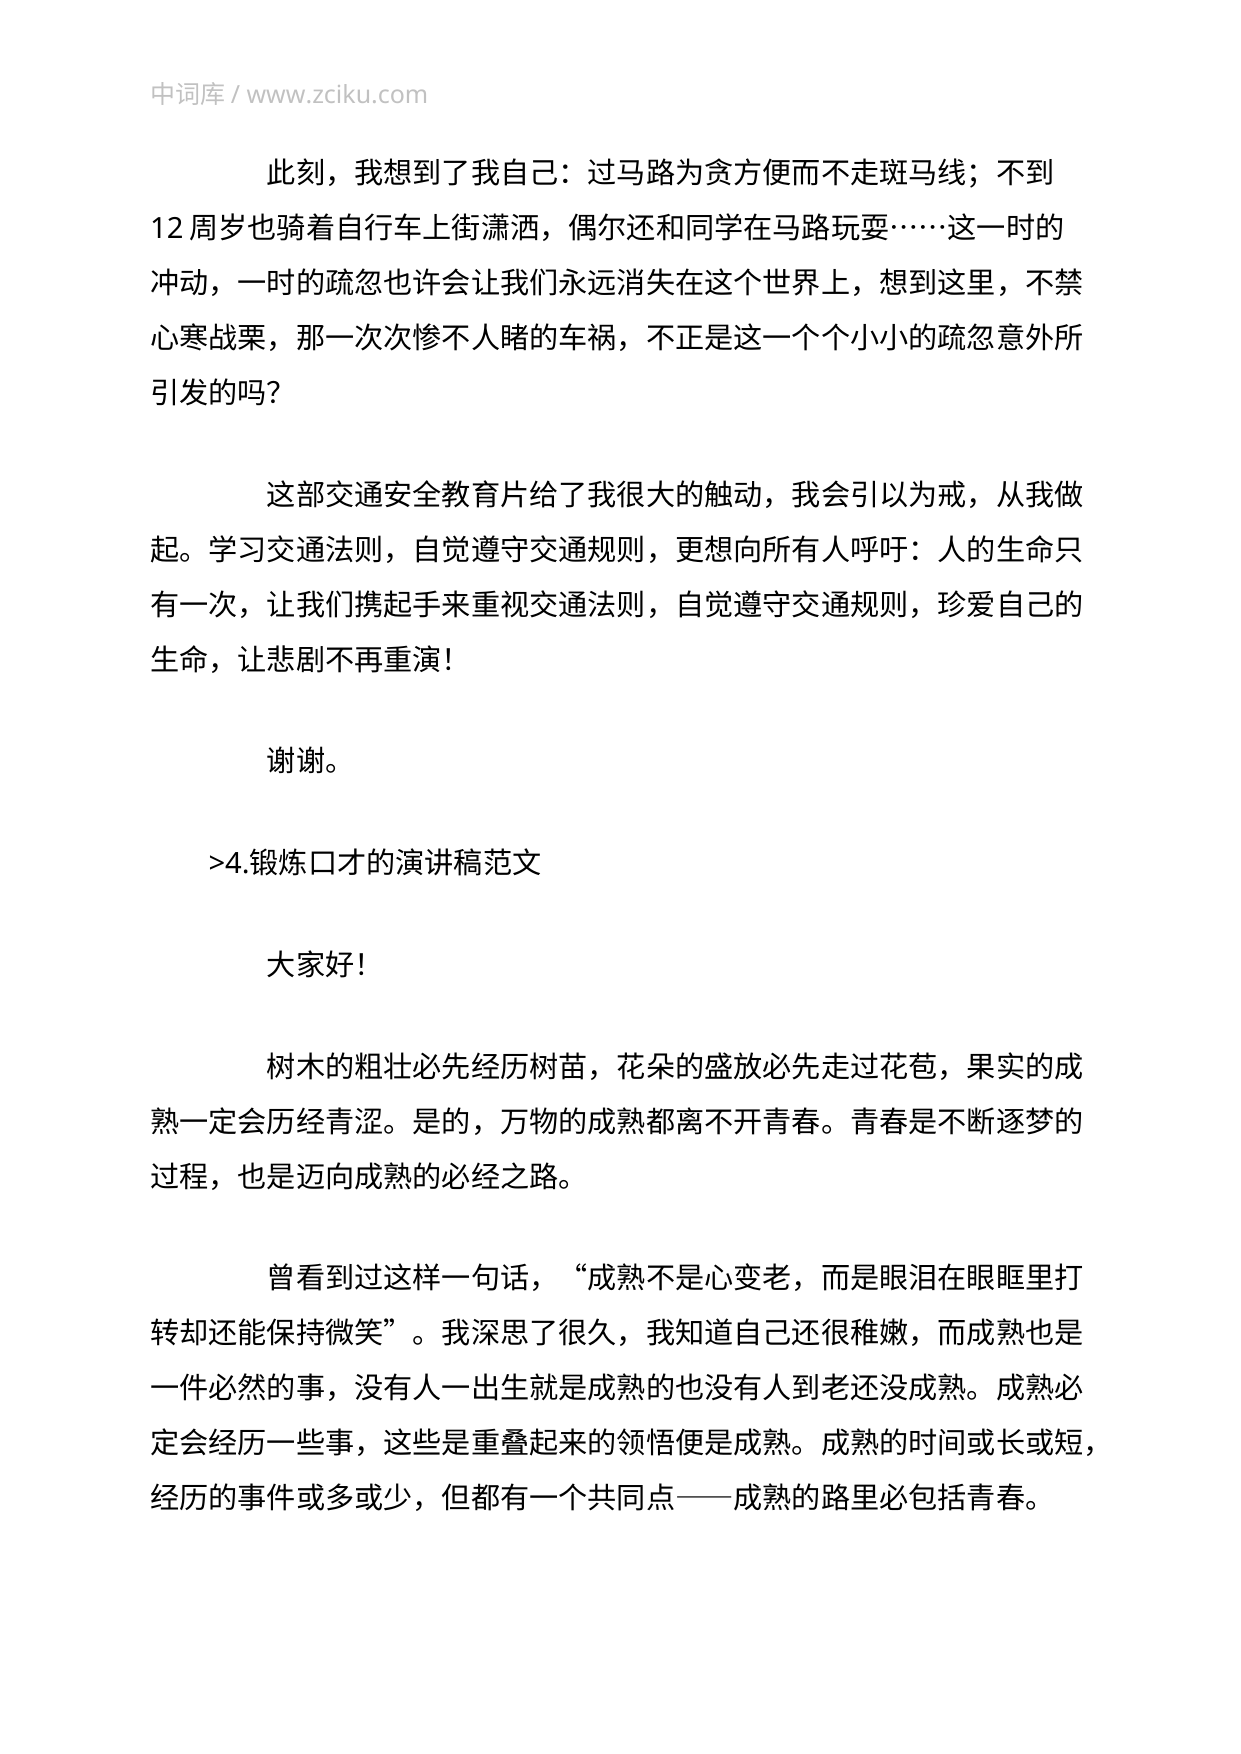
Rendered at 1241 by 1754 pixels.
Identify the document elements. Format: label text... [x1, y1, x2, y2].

text 这部交通安全教育片给了我很大的触动，我会引以为戒，从我做起。学习交通法则，自觉遵守交通规则，更想向所有人呼吁：人的生命只有一次，让我们携起手来重视交通法则，自觉遵守交通规则，珍爱自己的生命，让悲剧不再重演！ [150, 471, 1090, 678]
text 大家好！ [150, 942, 1090, 984]
text 谢谢。 [150, 738, 1090, 780]
text 树木的粗壮必先经历树苗，花朵的盛放必先走过花苞，果实的成熟一定会历经青涩。是的，万物的成熟都离不开青春。青春是不断逐梦的过程，也是迈向成熟的必经之路。 [150, 1043, 1090, 1196]
text 曾看到过这样一句话，“成熟不是心变老，而是眼泪在眼眶里打转却还能保持微笑”。我深思了很久，我知道自己还很稚嫩，而成熟也是一件必然的事，没有人一出生就是成熟的也没有人到老还没成熟。成熟必定会经历一些事，这些是重叠起来的领悟便是成熟。成熟的时间或长或短，经历的事件或多或少，但都有一个共同点——成熟的路里必包括青春。 [150, 1255, 1090, 1517]
text >4.锻炼口才的演讲稿范文 [150, 840, 1090, 882]
text 此刻，我想到了我自己：过马路为贪方便而不走斑马线；不到12周岁也骑着自行车上街潇洒，偶尔还和同学在马路玩耍……这一时的冲动，一时的疏忽也许会让我们永远消失在这个世界上，想到这里，不禁心寒战栗，那一次次惨不人睹的车祸，不正是这一个个小小的疏忽意外所引发的吗？ [150, 150, 1090, 412]
